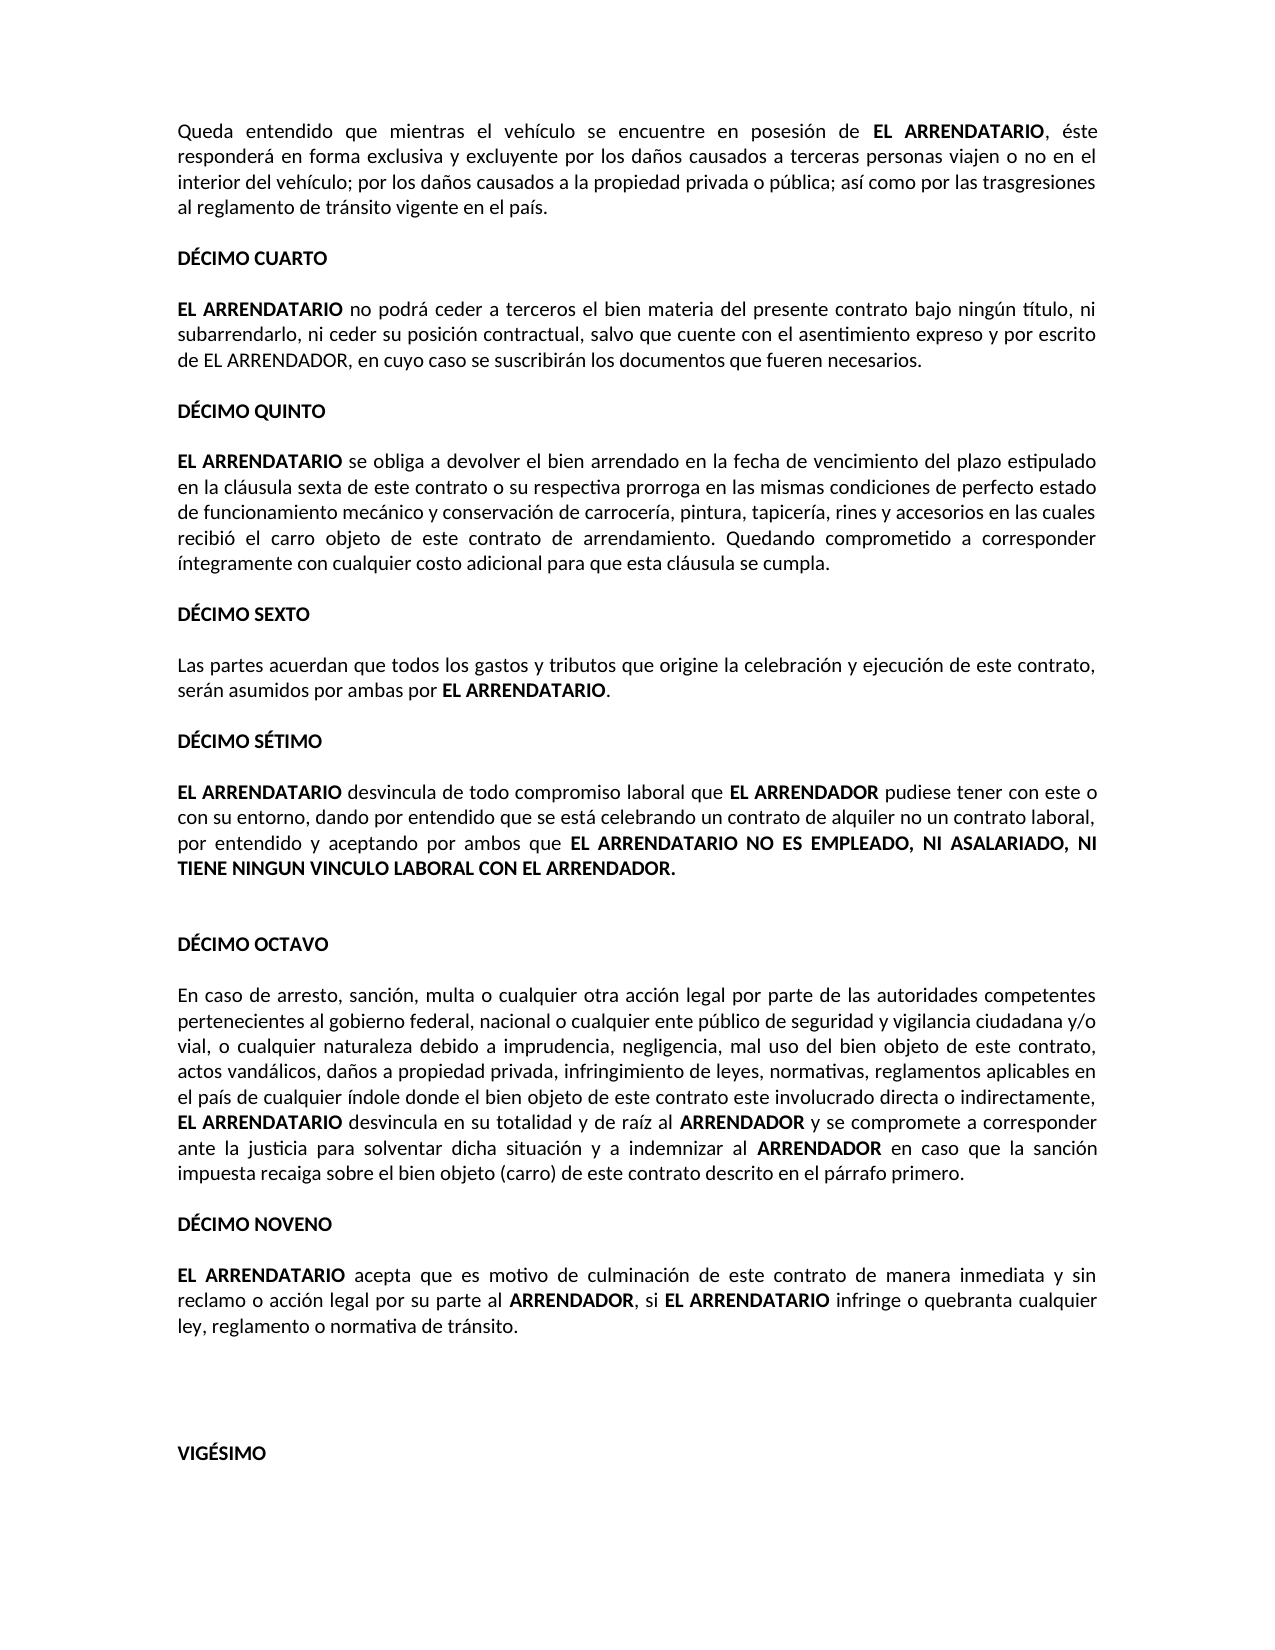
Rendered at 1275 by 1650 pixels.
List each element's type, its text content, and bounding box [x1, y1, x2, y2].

text EL ARRENDATARIO desvincula de todo compromiso laboral que EL ARRENDADOR pudiese tener con este o con su entorno, dando por entendido que se está celebrando un contrato de alquiler no un contrato laboral, por entendido y aceptando por ambos que EL ARRENDATARIO NO ES EMPLEADO, NI ASALARIADO, NI TIENE NINGUN VINCULO LABORAL CON EL ARRENDADOR. [177, 779, 1098, 881]
text EL ARRENDATARIO acepta que es motivo de culminación de este contrato de manera inmediata y sin reclamo o acción legal por su parte al ARRENDADOR, si EL ARRENDATARIO infringe o quebranta cualquier ley, reglamento o normativa de tránsito. [177, 1262, 1098, 1338]
text DÉCIMO CUARTO [177, 245, 1098, 271]
text Queda entendido que mientras el vehículo se encuentre en posesión de EL ARRENDATARIO, éste responderá en forma exclusiva y excluyente por los daños causados a terceras personas viajen o no en el interior del vehículo; por los daños causados a la propiedad privada o pública; así como por las trasgresiones al reglamento de tránsito vigente en el país. [177, 118, 1098, 220]
text EL ARRENDATARIO se obliga a devolver el bien arrendado en la fecha de vencimiento del plazo estipulado en la cláusula sexta de este contrato o su respectiva prorroga en las mismas condiciones de perfecto estado de funcionamiento mecánico y conservación de carrocería, pintura, tapicería, rines y accesorios en las cuales recibió el carro objeto de este contrato de arrendamiento. Quedando comprometido a corresponder íntegramente con cualquier costo adicional para que esta cláusula se cumpla. [177, 449, 1098, 576]
text DÉCIMO NOVENO [177, 1211, 1098, 1237]
text VIGÉSIMO [177, 1440, 1098, 1465]
text DÉCIMO QUINTO [177, 398, 1098, 423]
text DÉCIMO OCTAVO [177, 932, 1098, 957]
text Las partes acuerdan que todos los gastos y tributos que origine la celebración y ejecución de este contrato, serán asumidos por ambas por EL ARRENDATARIO. [177, 652, 1098, 703]
text EL ARRENDATARIO no podrá ceder a terceros el bien materia del presente contrato bajo ningún título, ni subarrendarlo, ni ceder su posición contractual, salvo que cuente con el asentimiento expreso y por escrito de EL ARRENDADOR, en cuyo caso se suscribirán los documentos que fueren necesarios. [177, 296, 1098, 372]
text DÉCIMO SÉTIMO [177, 728, 1098, 754]
text DÉCIMO SEXTO [177, 601, 1098, 627]
text En caso de arresto, sanción, multa o cualquier otra acción legal por parte de las autoridades competentes pertenecientes al gobierno federal, nacional o cualquier ente público de seguridad y vigilancia ciudadana y/o vial, o cualquier naturaleza debido a imprudencia, negligencia, mal uso del bien objeto de este contrato, actos vandálicos, daños a propiedad privada, infringimiento de leyes, normativas, reglamentos aplicables en el país de cualquier índole donde el bien objeto de este contrato este involucrado directa o indirectamente, EL ARRENDATARIO desvincula en su totalidad y de raíz al ARRENDADOR y se compromete a corresponder ante la justicia para solventar dicha situación y a indemnizar al ARRENDADOR en caso que la sanción impuesta recaiga sobre el bien objeto (carro) de este contrato descrito en el párrafo primero. [177, 982, 1098, 1186]
